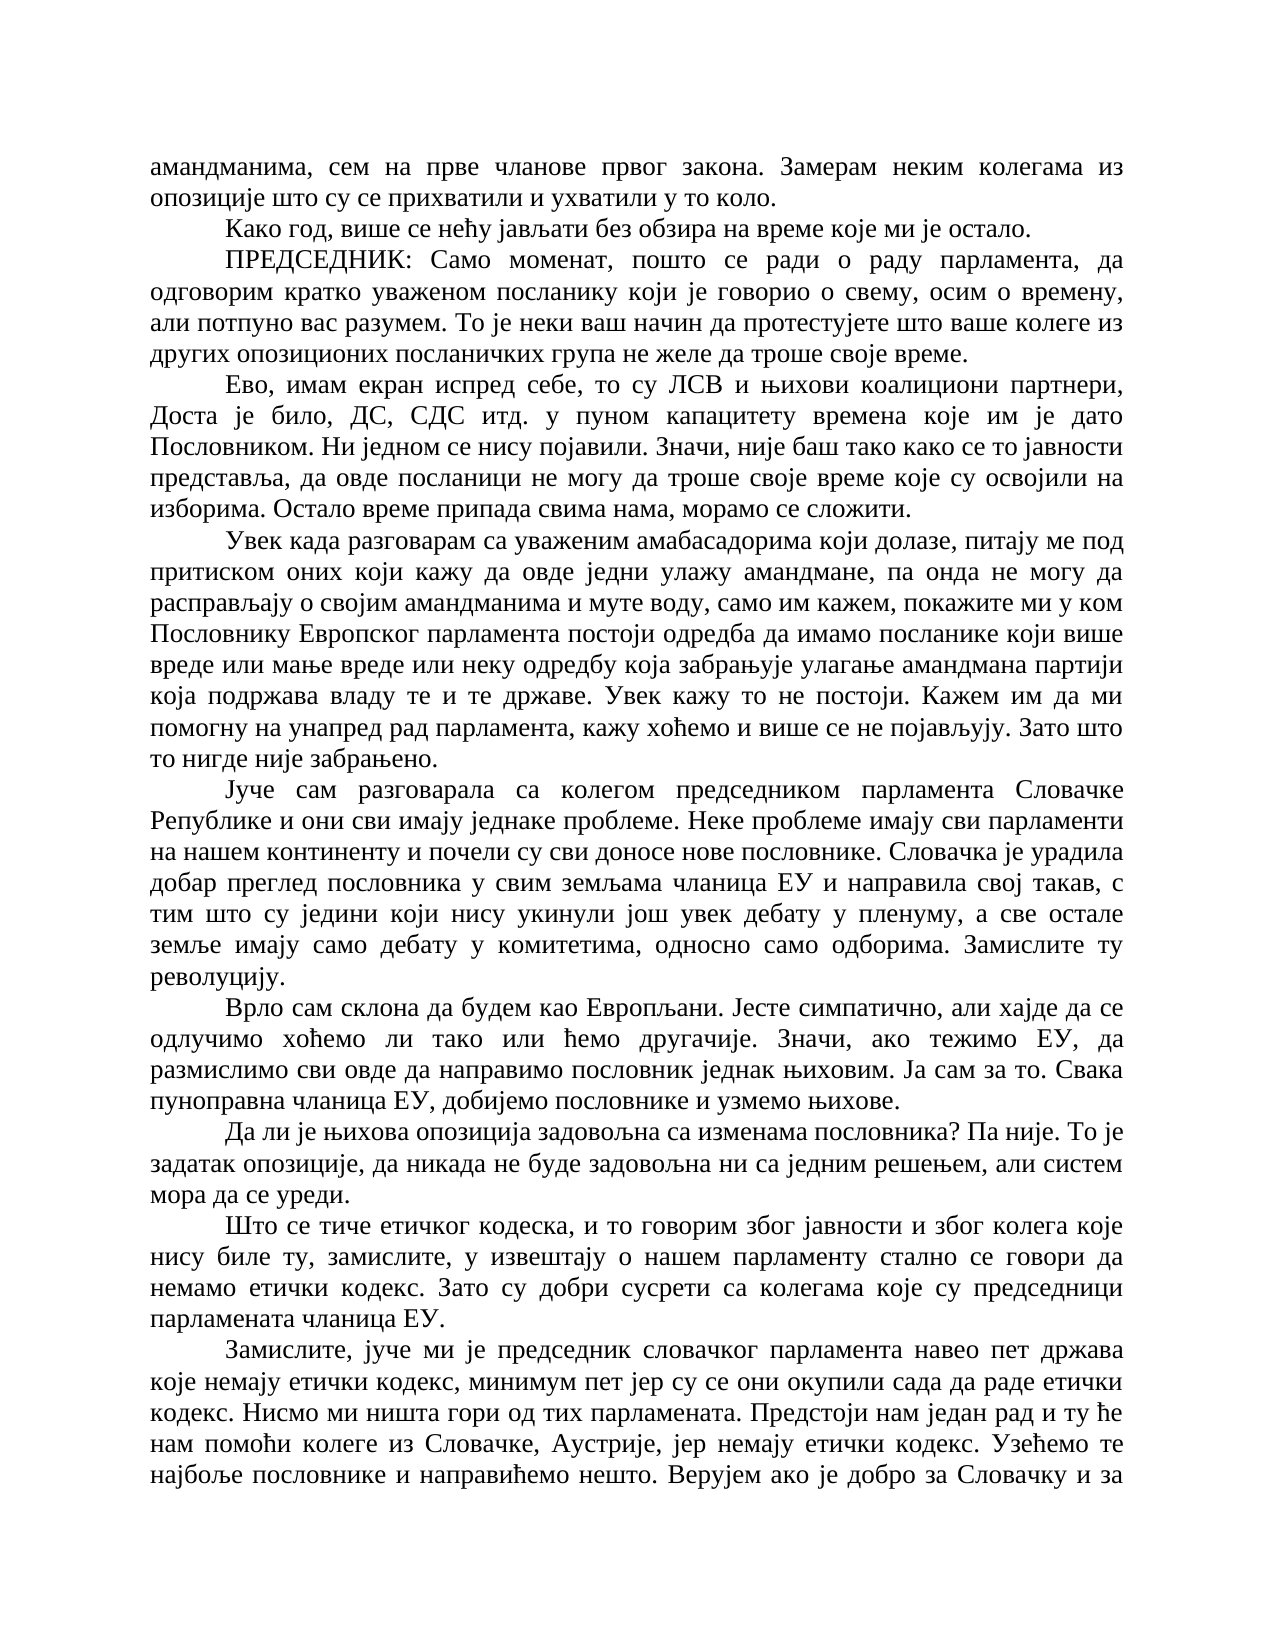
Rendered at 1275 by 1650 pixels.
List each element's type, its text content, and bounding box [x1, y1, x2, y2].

text Врло сам склона да будем као Европљани. Јесте симпатично, али хајде да се одлучимо хоћемо ли тако или ћемо другачије. Значи, ако тежимо ЕУ, да размислимо сви овде да направимо пословник једнак њиховим. Ја сам за то. Свака пуноправна чланица ЕУ, добијемо пословнике и узмемо њихове. [150, 991, 1125, 1116]
text Ево, имам екран испред себе, то су ЛСВ и њихови коалициони партнери, Доста је било, ДС, СДС итд. у пуном капацитету времена које им је дато Пословником. Ни једном се нису појавили. Значи, није баш тако како се то јавности представља, да овде посланици не могу да троше своје време које су освојили на изборима. Остало време припада свима нама, морамо се сложити. [150, 368, 1125, 524]
text Јуче сам разговарала са колегом председником парламента Словачке Републике и они сви имају једнаке проблеме. Неке проблеме имају сви парламенти на нашем континенту и почели су сви доносе нове пословнике. Словачка је урадила добар преглед пословника у свим земљама чланица ЕУ и направила свој такав, с тим што су једини који нису укинули још увек дебату у пленуму, а све остале земље имају само дебату у комитетима, односно само одборима. Замислите ту револуцију. [150, 773, 1125, 991]
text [150, 1333, 1125, 1489]
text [150, 150, 1125, 212]
text Што се тиче етичког кодеска, и то говорим због јавности и због колега које нису биле ту, замислите, у извештају о нашем парламенту стално се говори да немамо етички кодекс. Зато су добри сусрети са колегама које су председници парламената чланица ЕУ. [150, 1209, 1125, 1333]
text Увек када разговарам са уваженим амабасадорима који долазе, питају ме под притиском оних који кажу да овде једни улажу амандмане, па онда не могу да расправљају о својим амандманима и муте воду, само им кажем, покажите ми у ком Пословнику Европског парламента постоји одредба да имамо посланике који више вреде или мање вреде или неку одредбу која забрањује улагање амандмана партији која подржава владу те и те државе. Увек кажу то не постоји. Кажем им да ми помогну на унапред рад парламента, кажу хоћемо и више се не појављују. Зато што то нигде није забрањено. [150, 524, 1125, 773]
text Како год, више се нећу јављати без обзира на време које ми је остало. [150, 212, 1125, 243]
text ПРЕДСЕДНИК: Само моменат, пошто се ради о раду парламента, да одговорим кратко уваженом посланику који је говорио о свему, осим о времену, али потпуно вас разумем. То је неки ваш начин да протестујете што ваше колеге из других опозиционих посланичких група не желе да троше своје време. [150, 243, 1125, 368]
text Да ли је њихова опозиција задовољна са изменама пословника? Па није. То је задатак опозиције, да никада не буде задовољна ни са једним решењем, али систем мора да се уреди. [150, 1116, 1125, 1209]
